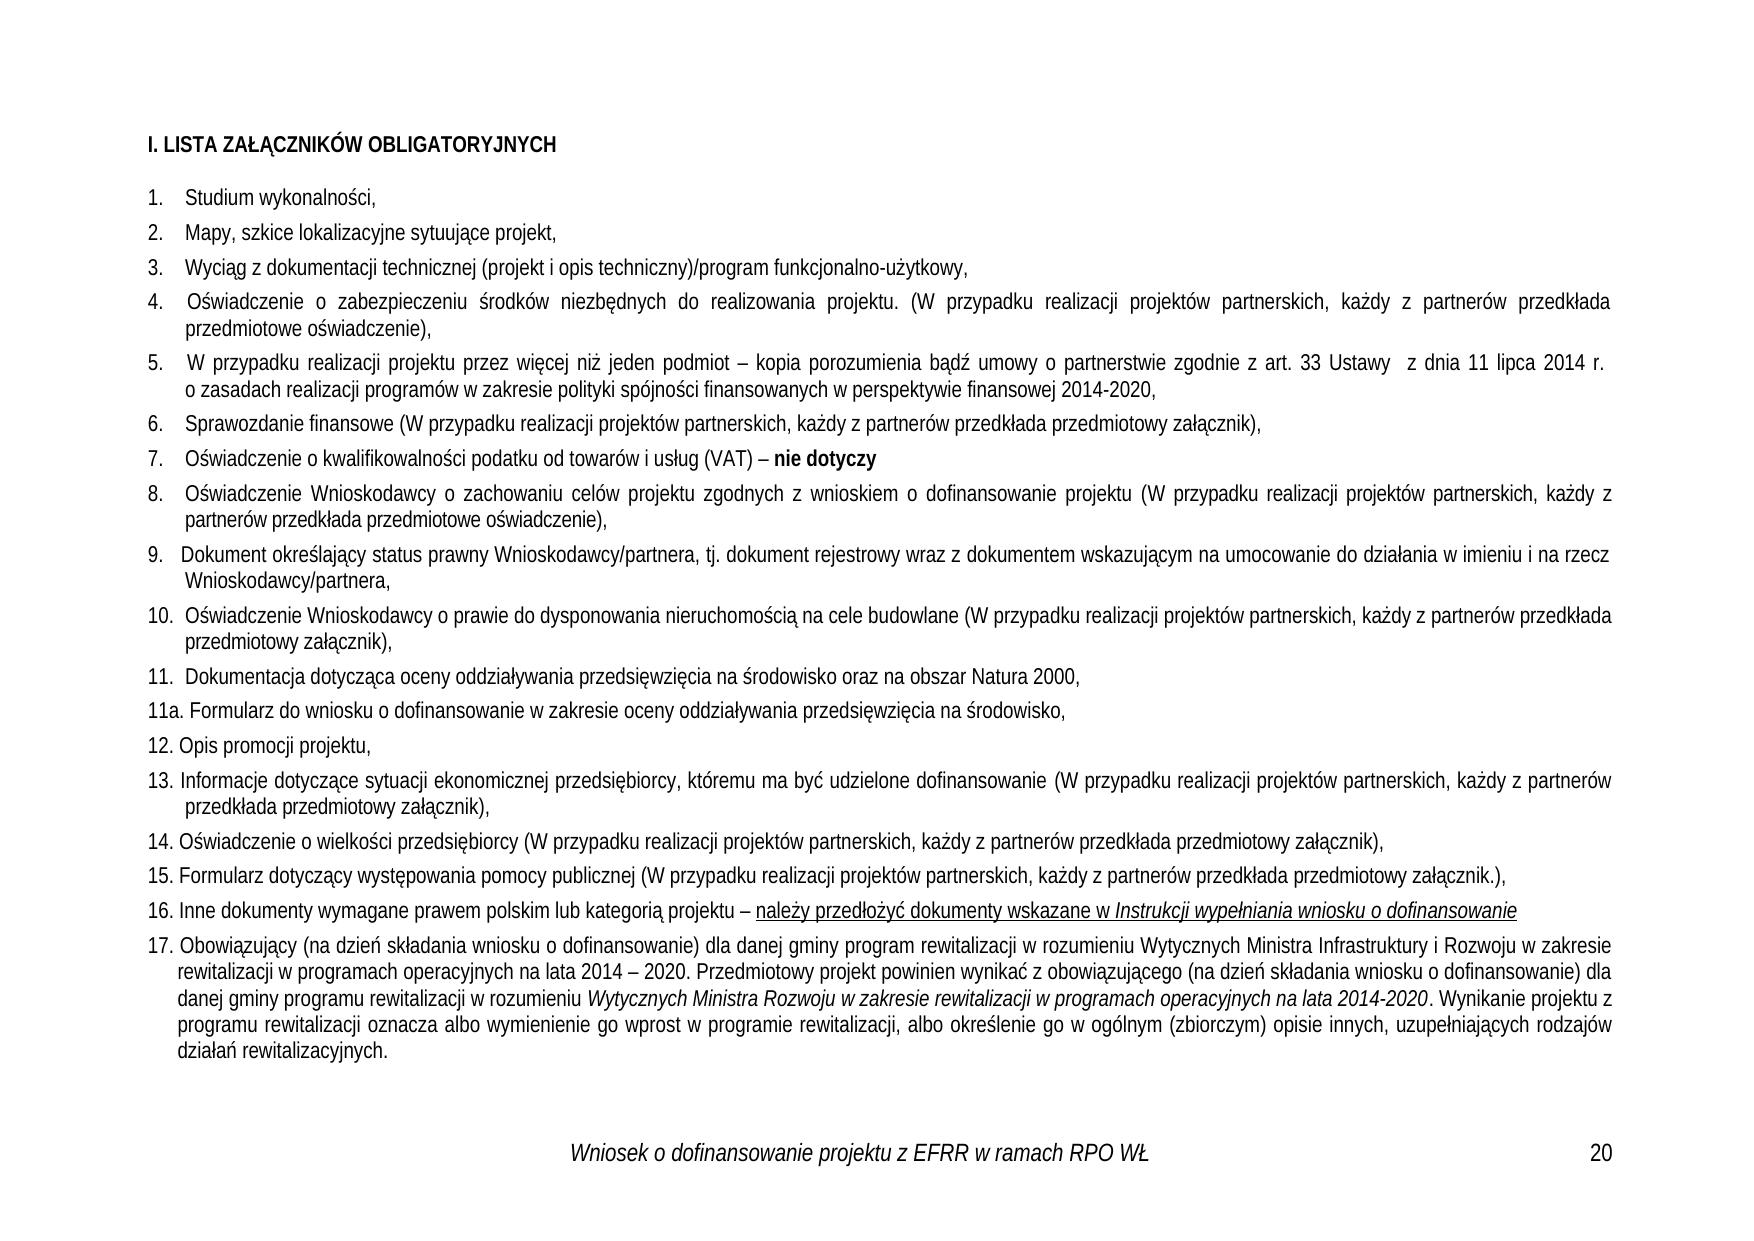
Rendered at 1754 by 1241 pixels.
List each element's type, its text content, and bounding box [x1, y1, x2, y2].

text 15. Formularz dotyczący występowania pomocy publicznej (W przypadku realizacji projektów partnerskich, każdy z partnerów przedkłada przedmiotowy załącznik.), [148, 862, 1612, 889]
text 14. Oświadczenie o wielkości przedsiębiorcy (W przypadku realizacji projektów partnerskich, każdy z partnerów przedkłada przedmiotowy załącznik), [148, 828, 1612, 854]
text 13. Informacje dotyczące sytuacji ekonomicznej przedsiębiorcy, któremu ma być udzielone dofinansowanie (W przypadku realizacji projektów partnerskich, każdy z partnerów przedkłada przedmiotowy załącznik), [148, 767, 1612, 819]
text 9. Dokument określający status prawny Wnioskodawcy/partnera, tj. dokument rejestrowy wraz z dokumentem wskazującym na umocowanie do działania w imieniu i na rzecz Wnioskodawcy/partnera, [148, 541, 1612, 593]
text 6. Sprawozdanie finansowe (W przypadku realizacji projektów partnerskich, każdy z partnerów przedkłada przedmiotowy załącznik), [148, 410, 1612, 437]
text 8. Oświadczenie Wnioskodawcy o zachowaniu celów projektu zgodnych z wnioskiem o dofinansowanie projektu (W przypadku realizacji projektów partnerskich, każdy z partnerów przedkłada przedmiotowe oświadczenie), [148, 479, 1612, 532]
text 3. Wyciąg z dokumentacji technicznej (projekt i opis techniczny)/program funkcjonalno-użytkowy, [148, 253, 1612, 280]
text 11a. Formularz do wniosku o dofinansowanie w zakresie oceny oddziaływania przedsięwzięcia na środowisko, [148, 697, 1612, 724]
text 16. Inne dokumenty wymagane prawem polskim lub kategorią projektu – należy przedłożyć dokumenty wskazane w Instrukcji wypełniania wniosku o dofinansowanie [148, 897, 1612, 923]
text 12. Opis promocji projektu, [148, 732, 1612, 758]
text I. LISTA ZAŁĄCZNIKÓW OBLIGATORYJNYCH [148, 131, 1575, 158]
text 7. Oświadczenie o kwalifikowalności podatku od towarów i usług (VAT) – nie dotyczy [148, 445, 1612, 471]
text 2. Mapy, szkice lokalizacyjne sytuujące projekt, [148, 219, 1612, 245]
text 4. Oświadczenie o zabezpieczeniu środków niezbędnych do realizowania projektu. (W przypadku realizacji projektów partnerskich, każdy z partnerów przedkłada przedmiotowe oświadczenie), [148, 288, 1612, 341]
text 10. Oświadczenie Wnioskodawcy o prawie do dysponowania nieruchomością na cele budowlane (W przypadku realizacji projektów partnerskich, każdy z partnerów przedkłada przedmiotowy załącznik), [148, 602, 1612, 654]
text 17. Obowiązujący (na dzień składania wniosku o dofinansowanie) dla danej gminy program rewitalizacji w rozumieniu Wytycznych Ministra Infrastruktury i Rozwoju w zakresie rewitalizacji w programach operacyjnych na lata 2014 – 2020. Przedmiotowy projekt powinien wynikać z obowiązującego (na dzień składania wniosku o dofinansowanie) dla danej gminy programu rewitalizacji w rozumieniu Wytycznych Ministra Rozwoju w zakresie rewitalizacji w programach operacyjnych na lata 2014-2020. Wynikanie projektu z programu rewitalizacji oznacza albo wymienienie go wprost w programie rewitalizacji, albo określenie go w ogólnym (zbiorczym) opisie innych, uzupełniających rodzajów działań rewitalizacyjnych. [148, 932, 1612, 1064]
text 1. Studium wykonalności, [148, 184, 1612, 210]
text 5. W przypadku realizacji projektu przez więcej niż jeden podmiot – kopia porozumienia bądź umowy o partnerstwie zgodnie z art. 33 Ustawy z dnia 11 lipca 2014 r. o zasadach realizacji programów w zakresie polityki spójności finansowanych w perspektywie finansowej 2014-2020, [148, 349, 1612, 402]
text 11. Dokumentacja dotycząca oceny oddziaływania przedsięwzięcia na środowisko oraz na obszar Natura 2000, [148, 663, 1612, 689]
